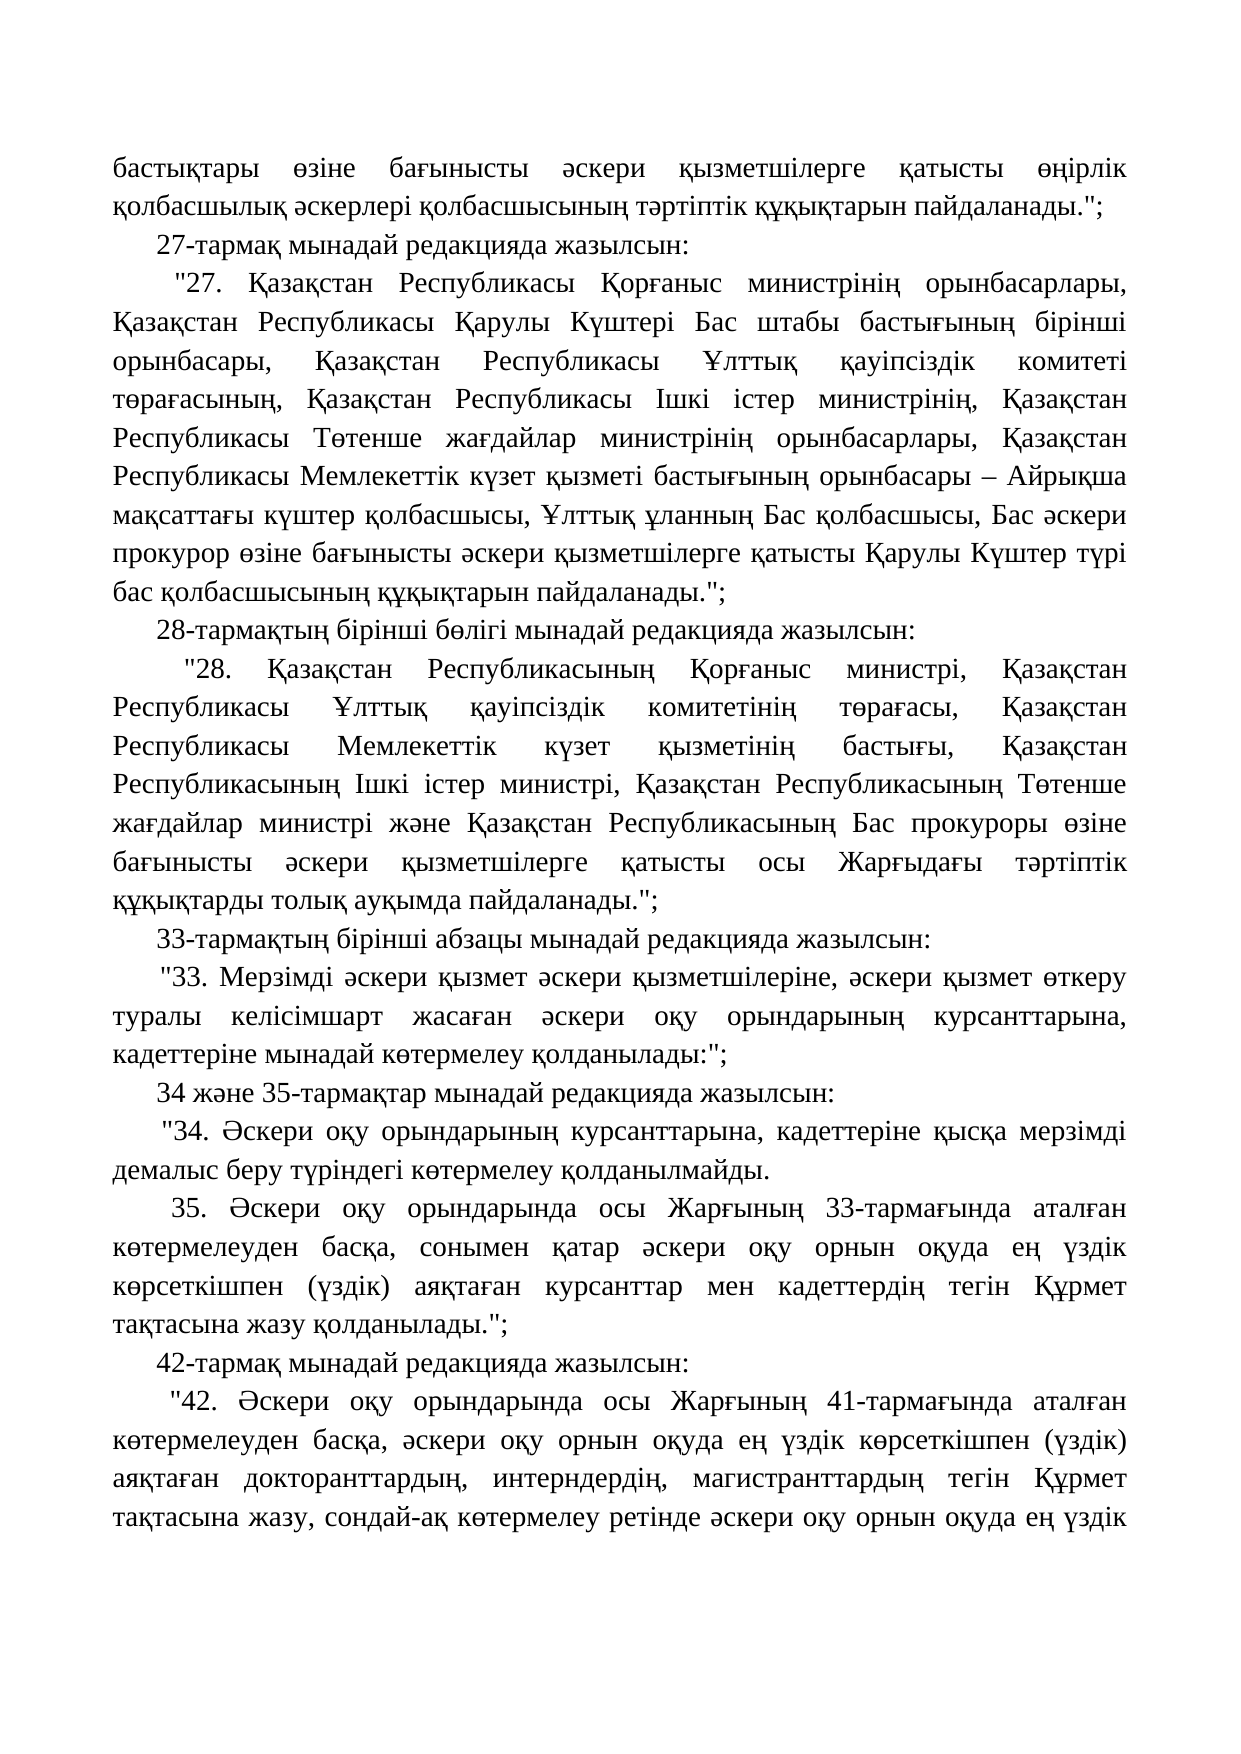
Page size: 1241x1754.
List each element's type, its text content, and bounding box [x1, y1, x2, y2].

text 28-тармақтың бірінші бөлігі мынадай редакцияда жазылсын: [112, 612, 1128, 646]
text 34 және 35-тармақтар мынадай редакцияда жазылсын: [112, 1075, 1128, 1108]
text "33. Мерзімді әскери қызмет әскери қызметшілеріне, әскери қызмет өткеру туралы келісімшарт жасаған әскери оқу орындарының курсанттарына, кадеттеріне мынадай көтермелеу қолданылады:"; [112, 959, 1128, 1070]
text "28. Қазақстан Республикасының Қорғаныс министрі, Қазақстан Республикасы Ұлттық қауіпсіздік комитетінің төрағасы, Қазақстан Республикасы Мемлекеттік күзет қызметінің бастығы, Қазақстан Республикасының Ішкі істер министрі, Қазақстан Республикасының Төтенше жағдайлар министрі және Қазақстан Республикасының Бас прокуроры өзіне бағынысты әскери қызметшілерге қатысты осы Жарғыдағы тәртіптік құқықтарды толық ауқымда пайдаланады."; [112, 651, 1128, 916]
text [112, 150, 1128, 222]
text "27. Қазақстан Республикасы Қорғаныс министрінің орынбасарлары, Қазақстан Республикасы Қарулы Күштері Бас штабы бастығының бірінші орынбасары, Қазақстан Республикасы Ұлттық қауіпсіздік комитеті төрағасының, Қазақстан Республикасы Ішкі істер министрінің, Қазақстан Республикасы Төтенше жағдайлар министрінің орынбасарлары, Қазақстан Республикасы Мемлекеттік күзет қызметі бастығының орынбасары – Айрықша мақсаттағы күштер қолбасшысы, Ұлттық ұланның Бас қолбасшысы, Бас әскери прокурор өзіне бағынысты әскери қызметшілерге қатысты Қарулы Күштер түрі бас қолбасшысының құқықтарын пайдаланады."; [112, 266, 1128, 607]
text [112, 1383, 1128, 1532]
text "34. Әскери оқу орындарының курсанттарына, кадеттеріне қысқа мерзімді демалыс беру түріндегі көтермелеу қолданылмайды. [112, 1113, 1128, 1186]
text 27-тармақ мынадай редакцияда жазылсын: [112, 227, 1128, 261]
text 42-тармақ мынадай редакцияда жазылсын: [112, 1345, 1128, 1378]
text 35. Әскери оқу орындарында осы Жарғының 33-тармағында аталған көтермелеуден басқа, сонымен қатар әскери оқу орнын оқуда ең үздік көрсеткішпен (үздік) аяқтаған курсанттар мен кадеттердің тегін Құрмет тақтасына жазу қолданылады."; [112, 1191, 1128, 1340]
text 33-тармақтың бірінші абзацы мынадай редакцияда жазылсын: [112, 921, 1128, 954]
